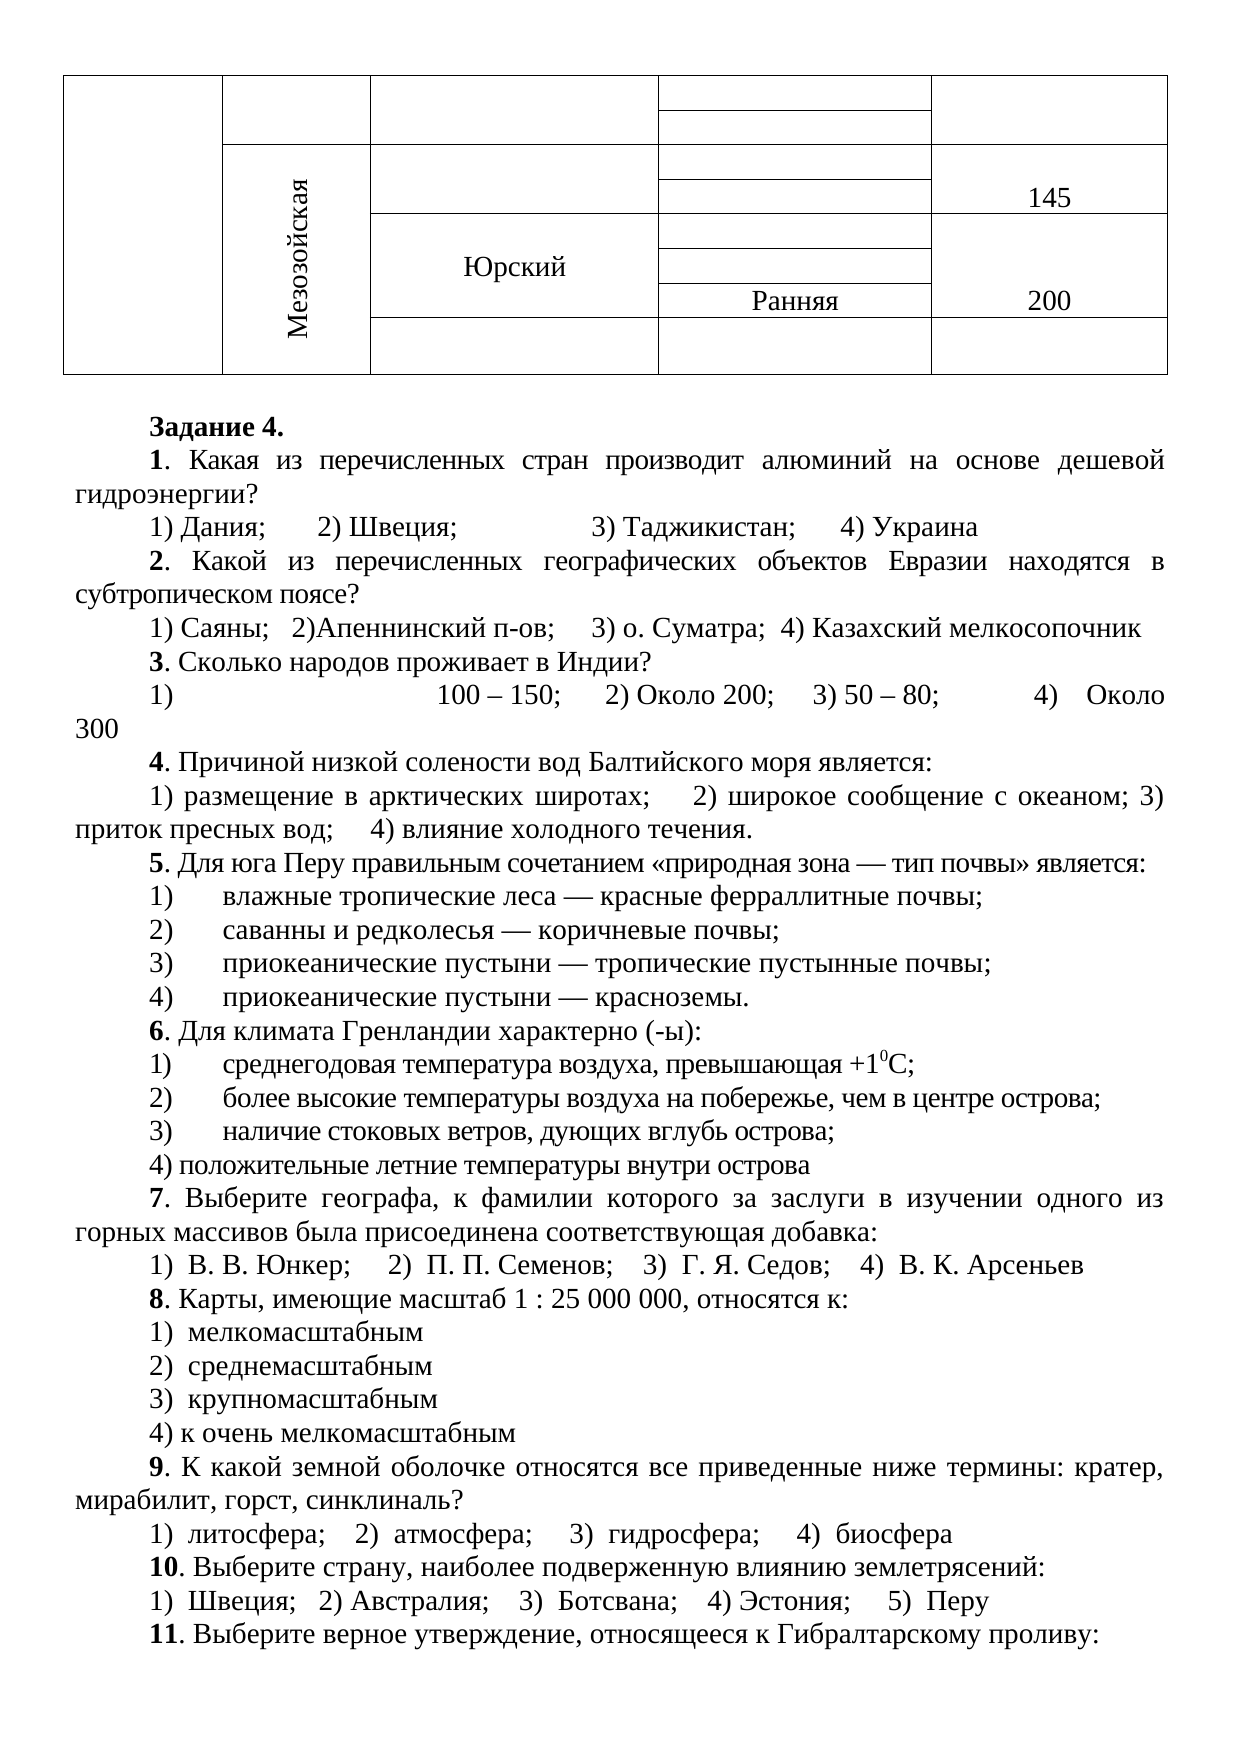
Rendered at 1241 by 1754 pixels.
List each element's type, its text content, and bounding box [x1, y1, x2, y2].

table_cell [371, 318, 658, 374]
table_cell Юрский [371, 214, 658, 317]
text 3) крупномасштабным [75, 1382, 1165, 1415]
table_cell [659, 214, 931, 248]
table_cell [659, 318, 931, 374]
table_cell 65 [932, 76, 1167, 144]
text 6. Для климата Гренландии характерно (-ы): [75, 1013, 1165, 1046]
text 10. Выберите страну, наиболее подверженную влиянию землетрясений: [75, 1549, 1165, 1583]
text 8. Карты, имеющие масштаб 1 : 25 000 000, относятся к: [75, 1281, 1165, 1314]
text 4) положительные летние температуры внутри острова [75, 1147, 1165, 1180]
list наличие стоковых ветров, дующих вглубь острова; [75, 1113, 1165, 1147]
text 1) Швеция; 2) Австралия; 3) Ботсвана; 4) Эстония; 5) Перу [75, 1583, 1165, 1616]
text 1. Какая из перечисленных стран производит алюминий на основе дешевой гидроэнергии? [75, 442, 1165, 509]
list 100 – 150; 2) Около 200; 3) 50 – 80; 4) Около 300 [75, 677, 1165, 744]
table_cell [932, 318, 1167, 374]
table_cell [659, 145, 931, 179]
text 4. Причиной низкой солености вод Балтийского моря является: [75, 744, 1165, 778]
list влажные тропические леса — красные ферраллитные почвы; [75, 878, 1165, 912]
list более высокие температуры воздуха на побережье, чем в центре острова; [75, 1080, 1165, 1113]
table_cell [659, 249, 931, 282]
text 9. К какой земной оболочке относятся все приведенные ниже термины: кратер, мирабилит, горст, синклиналь? [75, 1449, 1165, 1516]
table_cell Мезозойская [223, 145, 370, 374]
text 11. Выберите верное утверждение, относящееся к Гибралтарскому проливу: [75, 1616, 1165, 1650]
table_cell [371, 145, 658, 213]
text 1) Саяны; 2)Апеннинский п-ов; 3) о. Суматра; 4) Казахский мелкосопочник [75, 610, 1165, 644]
table_cell [659, 76, 931, 109]
text 1) В. В. Юнкер; 2) П. П. Семенов; 3) Г. Я. Седов; 4) В. К. Арсеньев [75, 1247, 1165, 1281]
text 1) литосфера; 2) атмосфера; 3) гидросфера; 4) биосфера [75, 1516, 1165, 1549]
table_cell [659, 111, 931, 144]
text 7. Выберите географа, к фамилии которого за заслуги в изучении одного из горных массивов была присоединена соответствующая добавка: [75, 1180, 1165, 1247]
list саванны и редколесья — коричневые почвы; [75, 912, 1165, 946]
text 1) мелкомасштабным [75, 1314, 1165, 1348]
text 3. Сколько народов проживает в Индии? [75, 644, 1165, 677]
table_cell [371, 76, 658, 144]
text 2. Какой из перечисленных географических объектов Евразии находятся в субтропическом поясе? [75, 543, 1165, 610]
text 2) среднемасштабным [75, 1348, 1165, 1382]
table_cell 200 [932, 214, 1167, 317]
text 1) Дания; 2) Швеция; 3) Таджикистан; 4) Украина [75, 509, 1165, 543]
list приокеанические пустыни — тропические пустынные почвы; [75, 946, 1165, 979]
table_cell 145 [932, 145, 1167, 213]
table_cell Ранняя [659, 284, 931, 317]
text Задание 4. [75, 409, 1165, 442]
list приокеанические пустыни — красноземы. [75, 979, 1165, 1013]
list среднегодовая температура воздуха, превышающая +10С; [75, 1046, 1165, 1080]
text 4) к очень мелкомасштабным [75, 1415, 1165, 1449]
text 1) размещение в арктических широтах; 2) широкое сообщение с океаном; 3) приток пресных вод; 4) влияние холодного течения. [75, 778, 1165, 845]
table_cell [659, 180, 931, 213]
text 5. Для юга Перу правильным сочетанием «природная зона — тип почвы» является: [75, 845, 1165, 878]
